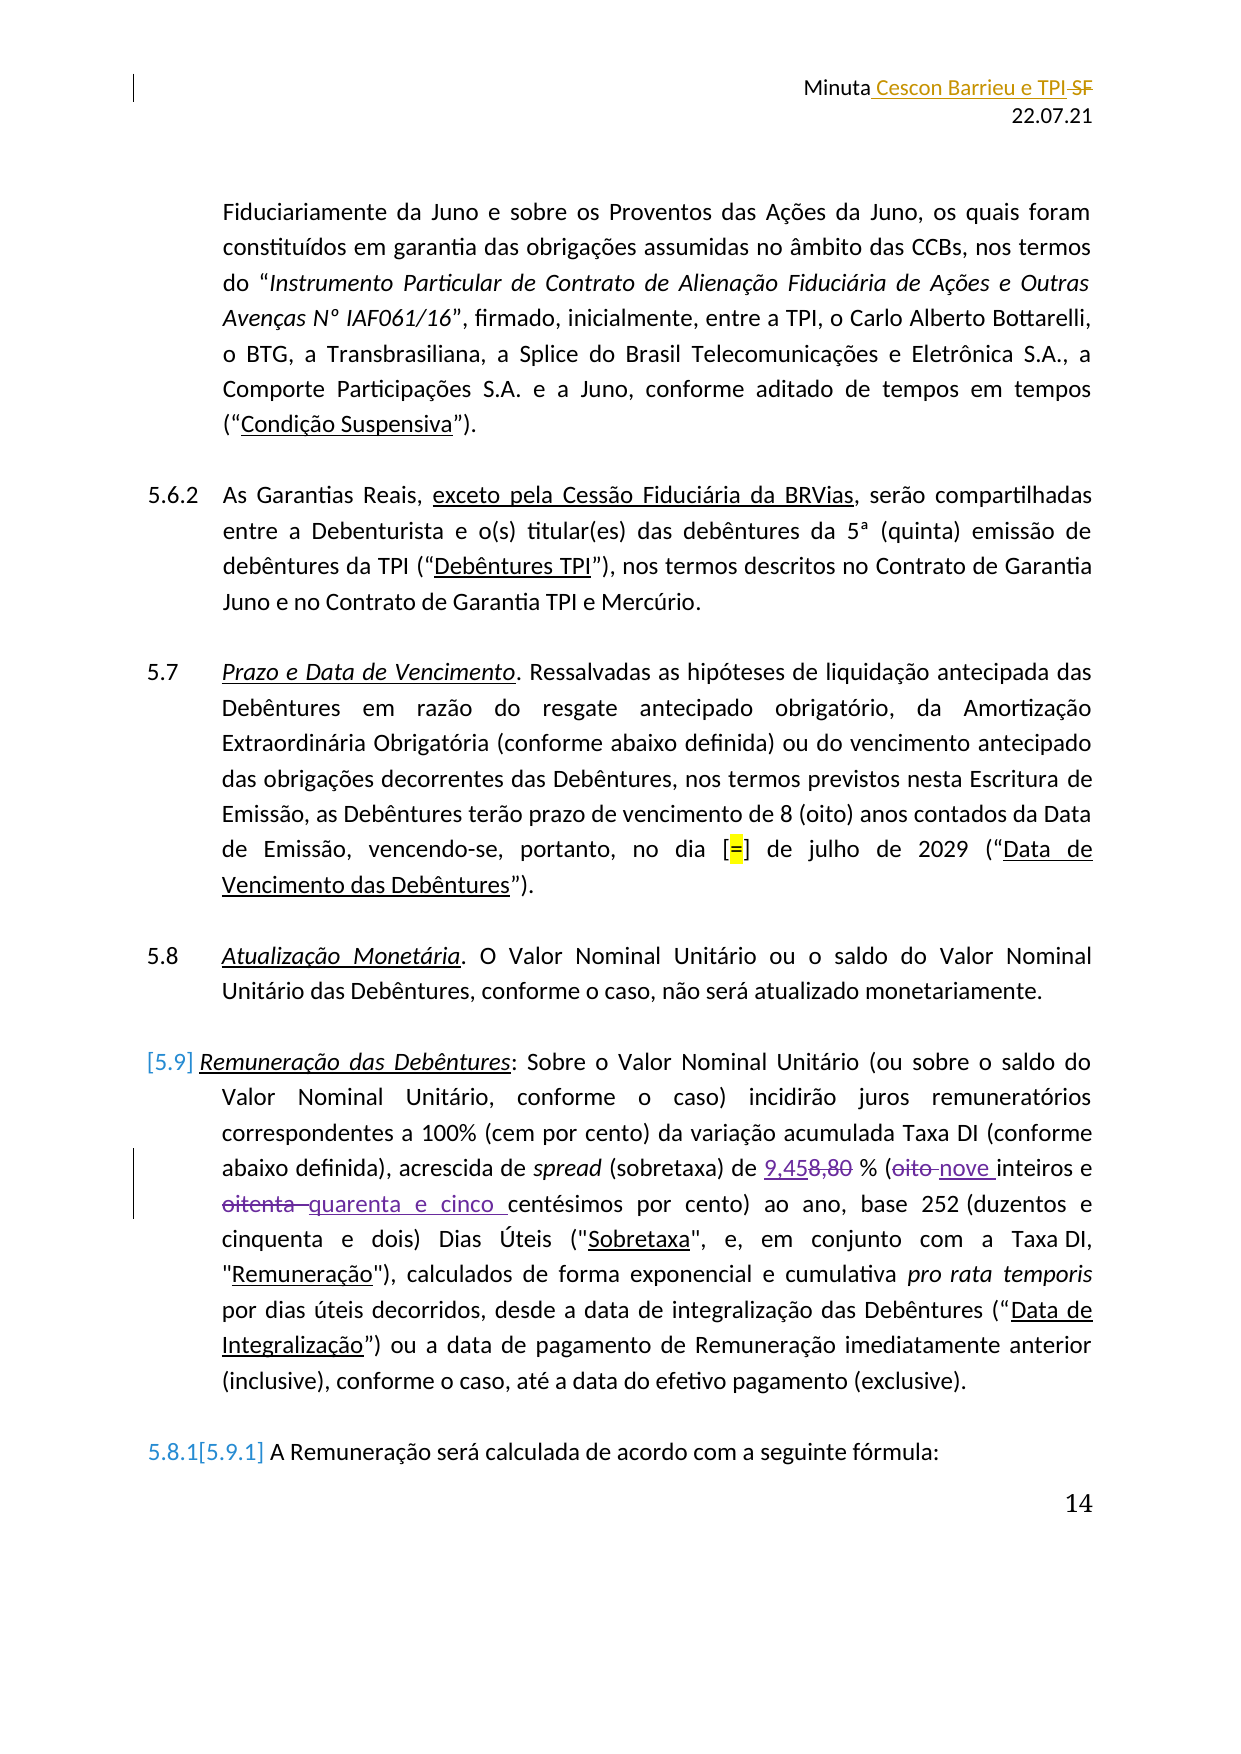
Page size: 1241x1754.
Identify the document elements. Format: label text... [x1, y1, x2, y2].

list As Garantias Reais, exceto pela Cessão Fiduciária da BRVias, serão compartilhadas entre a Debenturista e o(s) titular(es) das debêntures da 5ª (quinta) emissão de debêntures da TPI (“Debêntures TPI”), nos termos descritos no Contrato de Garantia Juno e no Contrato de Garantia TPI e Mercúrio. [148, 475, 1092, 617]
list Prazo e Data de Vencimento. Ressalvadas as hipóteses de liquidação antecipada das Debêntures em razão do resgate antecipado obrigatório, da Amortização Extraordinária Obrigatória (conforme abaixo definida) ou do vencimento antecipado das obrigações decorrentes das Debêntures, nos termos previstos nesta Escritura de Emissão, as Debêntures terão prazo de vencimento de 8 (oito) anos contados da Data de Emissão, vencendo-se, portanto, no dia [=] de julho de 2029 (“Data de Vencimento das Debêntures”). [147, 652, 1092, 900]
list Remuneração das Debêntures: Sobre o Valor Nominal Unitário (ou sobre o saldo do Valor Nominal Unitário, conforme o caso) incidirão juros remuneratórios correspondentes a 100% (cem por cento) da variação acumulada Taxa DI (conforme abaixo definida), acrescida de spread (sobretaxa) de % (inteiros e centésimos por cento) ao ano, base 252 (duzentos e cinquenta e dois) Dias Úteis ("Sobretaxa", e, em conjunto com a Taxa DI, "Remuneração"), calculados de forma exponencial e cumulativa pro rata temporis por dias úteis decorridos, desde a data de integralização das Debêntures (“Data de Integralização”) ou a data de pagamento de Remuneração imediatamente anterior (inclusive), conforme o caso, até a data do efetivo pagamento (exclusive). [147, 1042, 1092, 1396]
list A Remuneração será calculada de acordo com a seguinte fórmula: [148, 1432, 1092, 1467]
list Atualização Monetária. O Valor Nominal Unitário ou o saldo do Valor Nominal Unitário das Debêntures, conforme o caso, não será atualizado monetariamente. [147, 936, 1092, 1007]
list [148, 192, 1092, 440]
